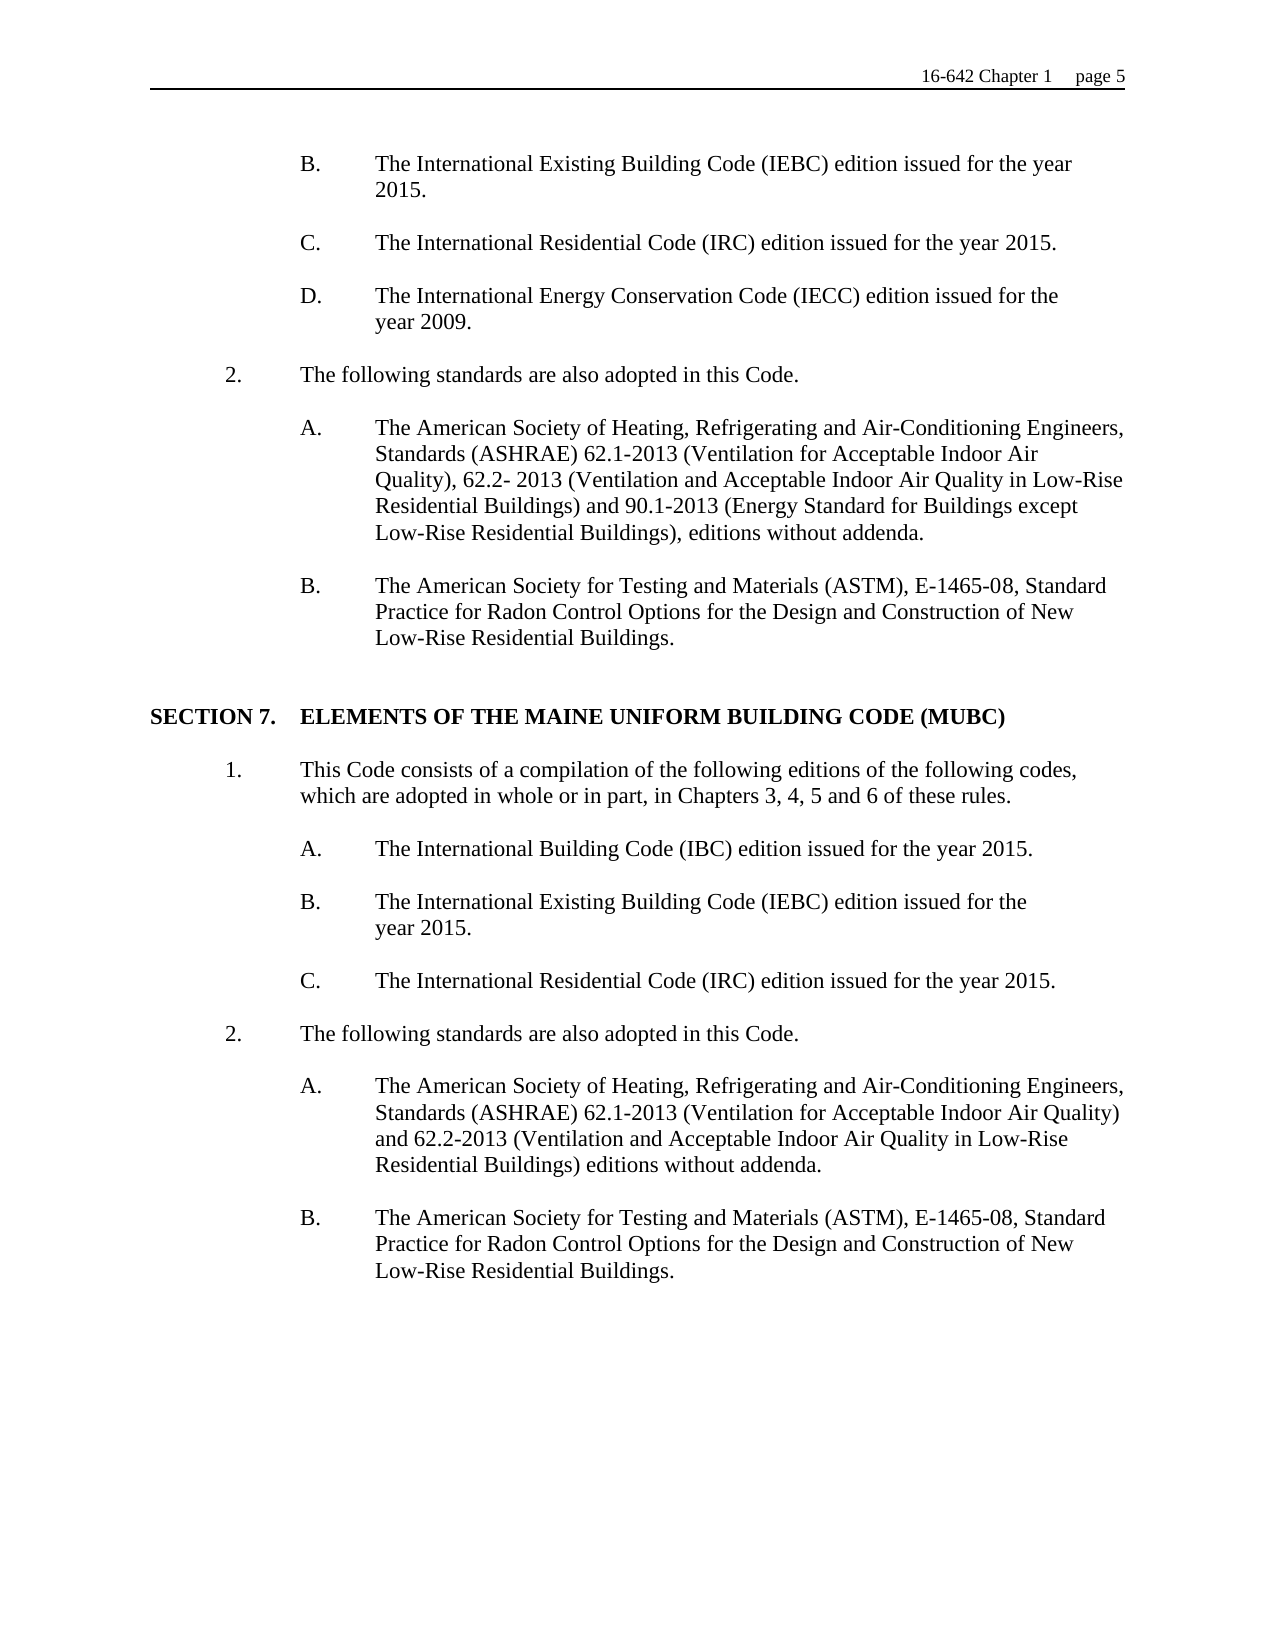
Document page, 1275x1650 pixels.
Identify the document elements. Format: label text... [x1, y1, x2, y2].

text 2. The following standards are also adopted in this Code. [225, 361, 1125, 387]
text B. The American Society for Testing and Materials (ASTM), E-1465-08, Standard Practice for Radon Control Options for the Design and Construction of New Low-Rise Residential Buildings. [300, 1204, 1125, 1283]
text C. The International Residential Code (IRC) edition issued for the year 2015. [300, 229, 1125, 255]
text SECTION 7. ELEMENTS OF THE MAINE UNIFORM BUILDING CODE (MUBC) [150, 703, 1125, 730]
text 1. This Code consists of a compilation of the following editions of the following codes, which are adopted in whole or in part, in Chapters 3, 4, 5 and 6 of these rules. [225, 756, 1125, 809]
text A. The American Society of Heating, Refrigerating and Air-Conditioning Engineers, Standards (ASHRAE) 62.1-2013 (Ventilation for Acceptable Indoor Air Quality), 62.2- 2013 (Ventilation and Acceptable Indoor Air Quality in Low-Rise Residential Buildings) and 90.1-2013 (Energy Standard for Buildings except Low-Rise Residential Buildings), editions without addenda. [300, 413, 1125, 545]
text B. The International Existing Building Code (IEBC) edition issued for the year 2015. [300, 150, 1125, 203]
text C. The International Residential Code (IRC) edition issued for the year 2015. [300, 967, 1125, 993]
text 2. The following standards are also adopted in this Code. [225, 1020, 1125, 1046]
list The American Society for Testing and Materials (ASTM), E-1465-08, Standard Practice for Radon Control Options for the Design and Construction of New Low-Rise Residential Buildings. [300, 572, 1125, 651]
text B. The International Existing Building Code (IEBC) edition issued for the year 2015. [300, 888, 1125, 941]
text A. The International Building Code (IBC) edition issued for the year 2015. [300, 835, 1125, 862]
text D. The International Energy Conservation Code (IECC) edition issued for the year 2009. [300, 282, 1125, 334]
text A. The American Society of Heating, Refrigerating and Air-Conditioning Engineers, Standards (ASHRAE) 62.1-2013 (Ventilation for Acceptable Indoor Air Quality) and 62.2-2013 (Ventilation and Acceptable Indoor Air Quality in Low-Rise Residential Buildings) editions without addenda. [300, 1072, 1125, 1178]
